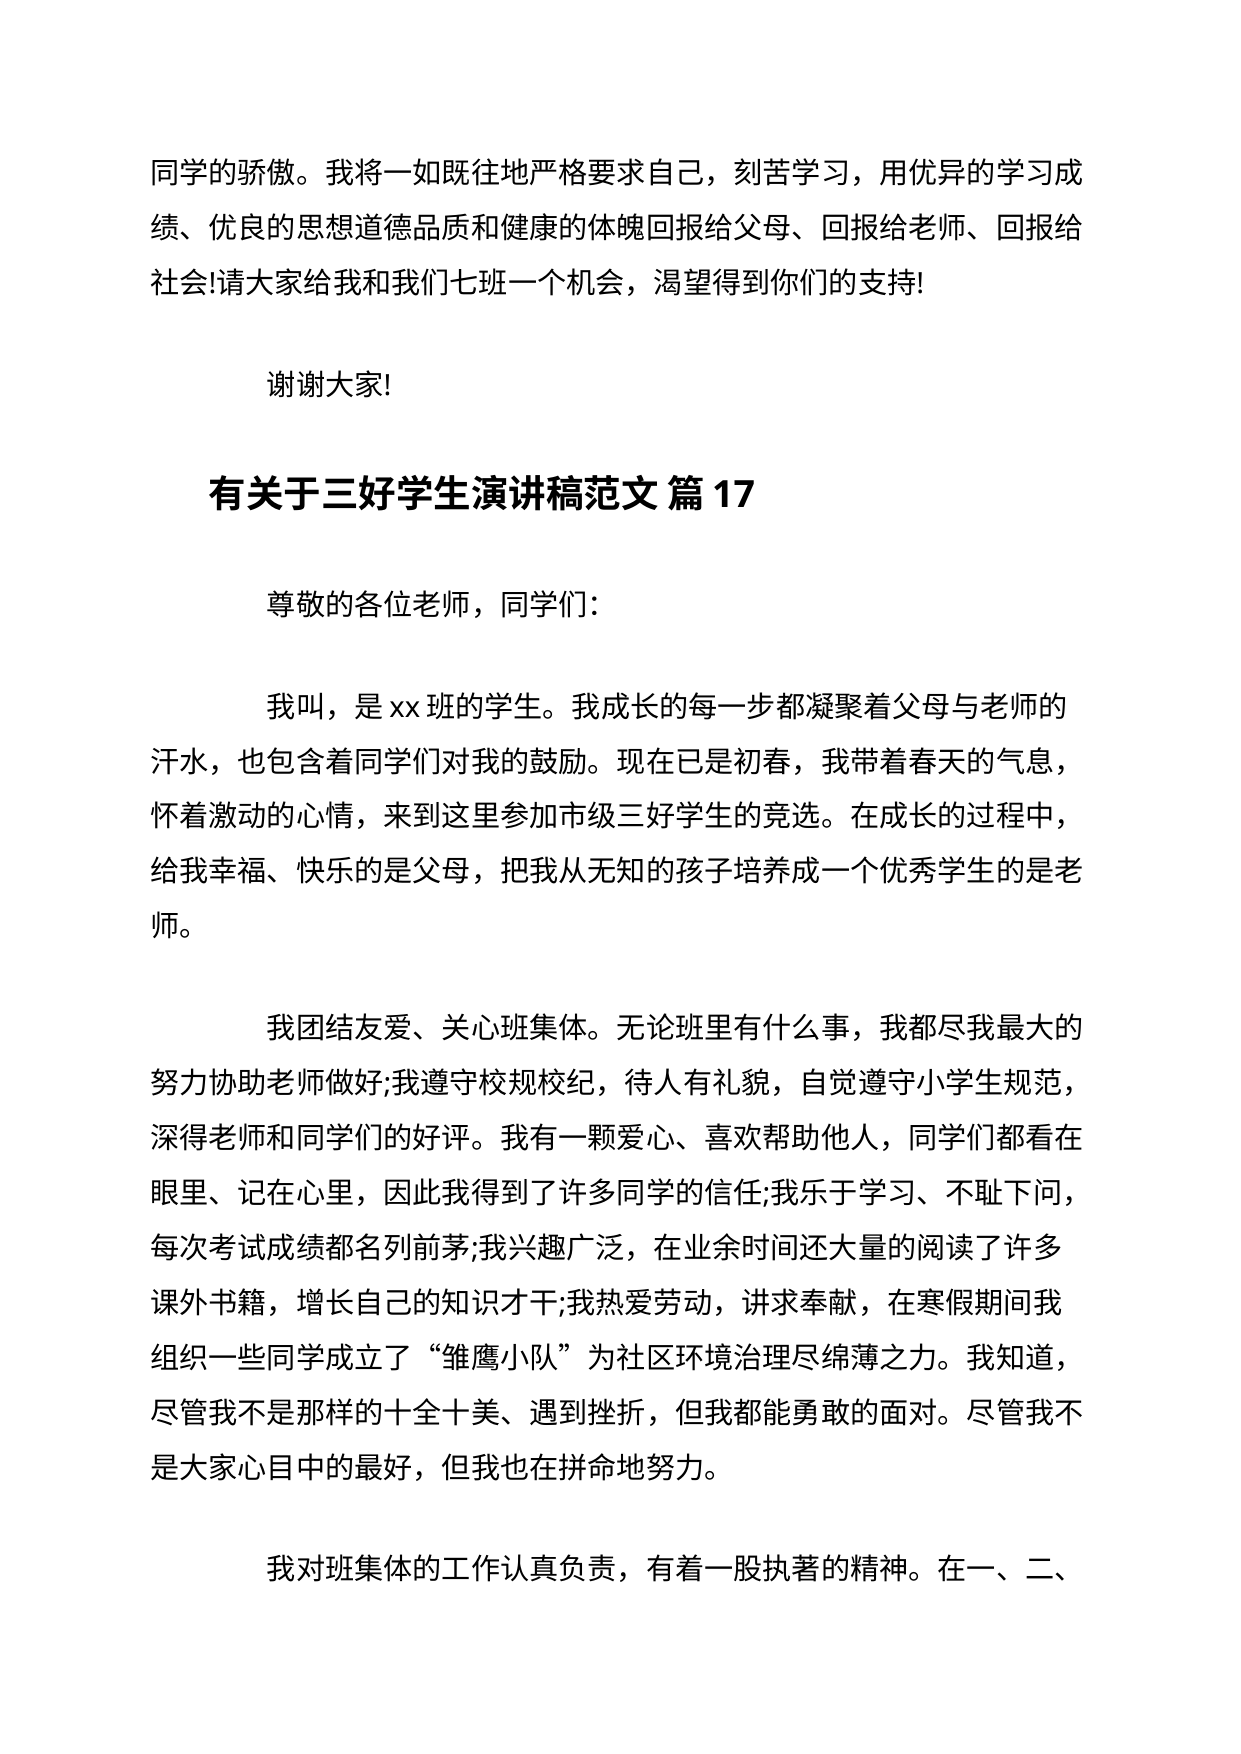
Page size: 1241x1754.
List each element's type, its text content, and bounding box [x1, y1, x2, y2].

text 有关于三好学生演讲稿范文 篇17 [150, 464, 1090, 518]
text 我团结友爱、关心班集体。无论班里有什么事，我都尽我最大的努力协助老师做好;我遵守校规校纪，待人有礼貌，自觉遵守小学生规范，深得老师和同学们的好评。我有一颗爱心、喜欢帮助他人，同学们都看在眼里、记在心里，因此我得到了许多同学的信任;我乐于学习、不耻下问，每次考试成绩都名列前茅;我兴趣广泛，在业余时间还大量的阅读了许多课外书籍，增长自己的知识才干;我热爱劳动，讲求奉献，在寒假期间我组织一些同学成立了“雏鹰小队”为社区环境治理尽绵薄之力。我知道，尽管我不是那样的十全十美、遇到挫折，但我都能勇敢的面对。尽管我不是大家心目中的最好，但我也在拼命地努力。 [150, 1004, 1090, 1486]
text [150, 150, 1090, 302]
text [150, 1546, 1090, 1588]
text 谢谢大家! [150, 362, 1090, 404]
text 尊敬的各位老师，同学们： [150, 581, 1090, 624]
text 我叫，是xx班的学生。我成长的每一步都凝聚着父母与老师的汗水，也包含着同学们对我的鼓励。现在已是初春，我带着春天的气息，怀着激动的心情，来到这里参加市级三好学生的竞选。在成长的过程中，给我幸福、快乐的是父母，把我从无知的孩子培养成一个优秀学生的是老师。 [150, 683, 1090, 945]
